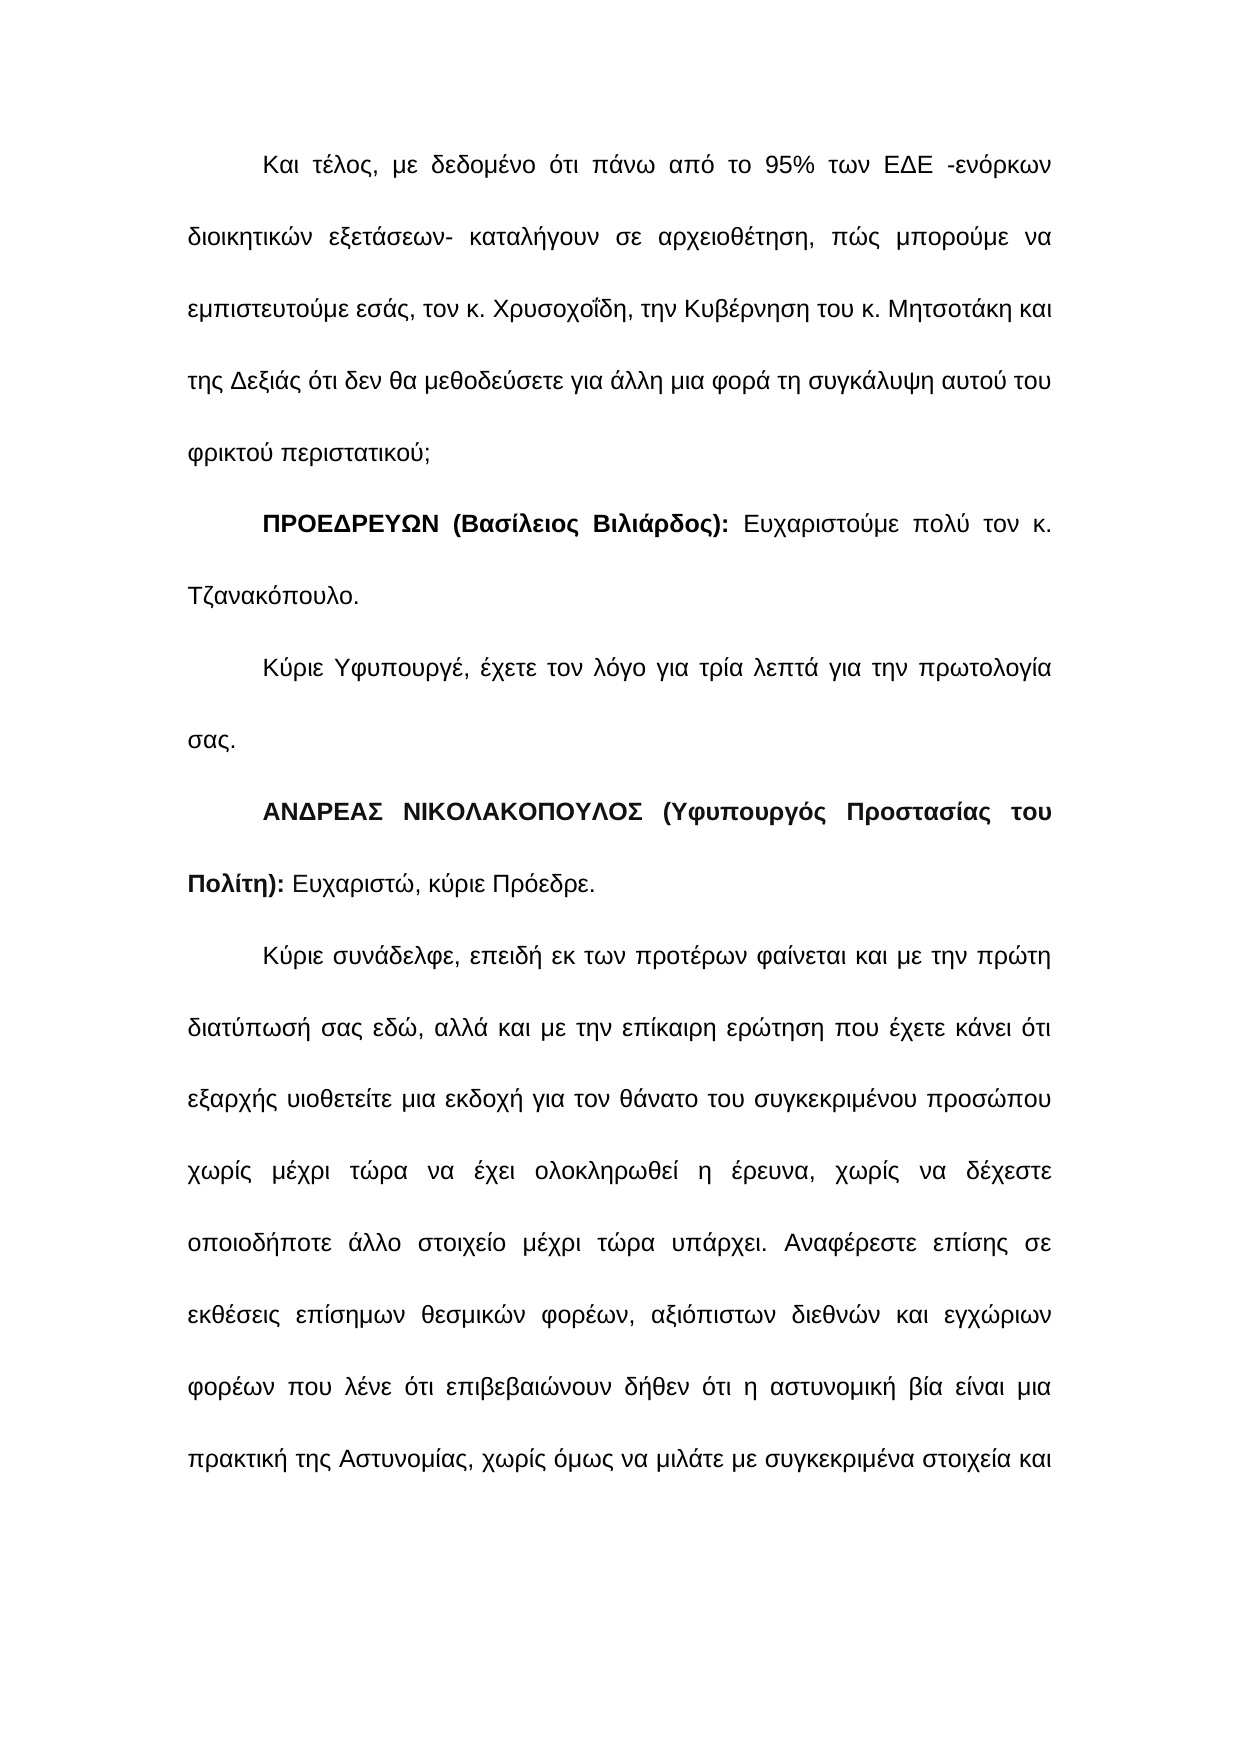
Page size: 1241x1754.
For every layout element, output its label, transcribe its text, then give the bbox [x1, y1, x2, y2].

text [187, 941, 1053, 1472]
text Και τέλος, με δεδομένο ότι πάνω από το 95% των ΕΔΕ -ενόρκων διοικητικών εξετάσεων- καταλήγουν σε αρχειοθέτηση, πώς μπορούμε να εμπιστευτούμε εσάς, τον κ. Χρυσοχοΐδη, την Κυβέρνηση του κ. Μητσοτάκη και της Δεξιάς ότι δεν θα μεθοδεύσετε για άλλη μια φορά τη συγκάλυψη αυτού του φρικτού περιστατικού; [187, 150, 1053, 466]
text Κύριε Υφυπουργέ, έχετε τον λόγο για τρία λεπτά για την πρωτολογία σας. [187, 653, 1053, 754]
text ΑΝΔΡΕΑΣ ΝΙΚΟΛΑΚΟΠΟΥΛΟΣ (Υφυπουργός Προστασίας του Πολίτη): Ευχαριστώ, κύριε Πρόεδρε. [187, 797, 1053, 897]
text ΠΡΟΕΔΡΕΥΩΝ (Βασίλειος Βιλιάρδος): Ευχαριστούμε πολύ τον κ. Τζανακόπουλο. [187, 509, 1053, 610]
